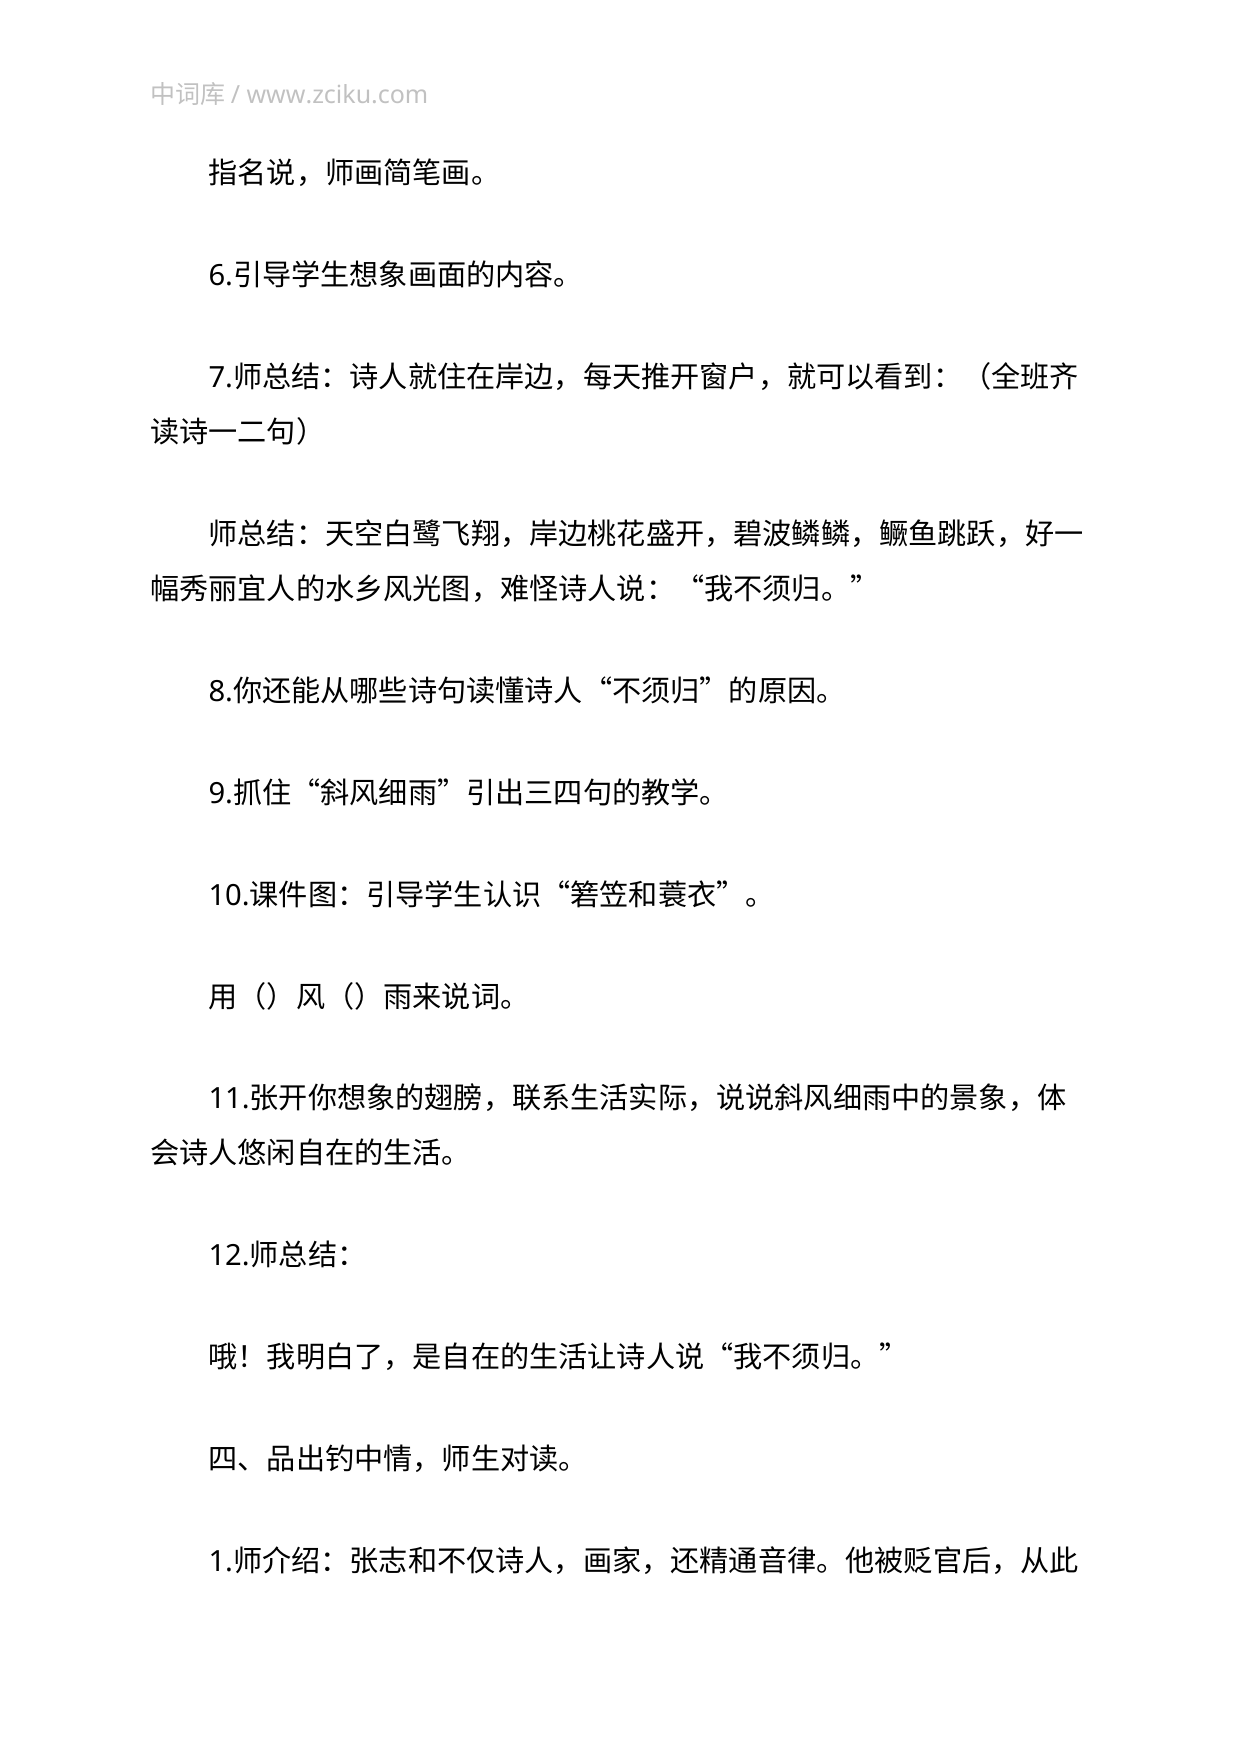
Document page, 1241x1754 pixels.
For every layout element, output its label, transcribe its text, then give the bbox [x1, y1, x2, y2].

text 用（）风（）雨来说词。 [150, 973, 1090, 1015]
text 指名说，师画简笔画。 [150, 150, 1090, 192]
text 四、品出钓中情，师生对读。 [150, 1435, 1090, 1478]
text 6.引导学生想象画面的内容。 [150, 252, 1090, 294]
text 师总结：天空白鹭飞翔，岸边桃花盛开，碧波鳞鳞，鳜鱼跳跃，好一幅秀丽宜人的水乡风光图，难怪诗人说：“我不须归。” [150, 511, 1090, 608]
text 8.你还能从哪些诗句读懂诗人“不须归”的原因。 [150, 667, 1090, 709]
text 哦！我明白了，是自在的生活让诗人说“我不须归。” [150, 1334, 1090, 1376]
text 7.师总结：诗人就住在岸边，每天推开窗户，就可以看到：（全班齐读诗一二句） [150, 354, 1090, 451]
text 10.课件图：引导学生认识“箬笠和蓑衣”。 [150, 871, 1090, 913]
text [150, 1537, 1090, 1579]
text 9.抓住“斜风细雨”引出三四句的教学。 [150, 769, 1090, 812]
text 11.张开你想象的翅膀，联系生活实际，说说斜风细雨中的景象，体会诗人悠闲自在的生活。 [150, 1075, 1090, 1172]
text 12.师总结： [150, 1232, 1090, 1274]
